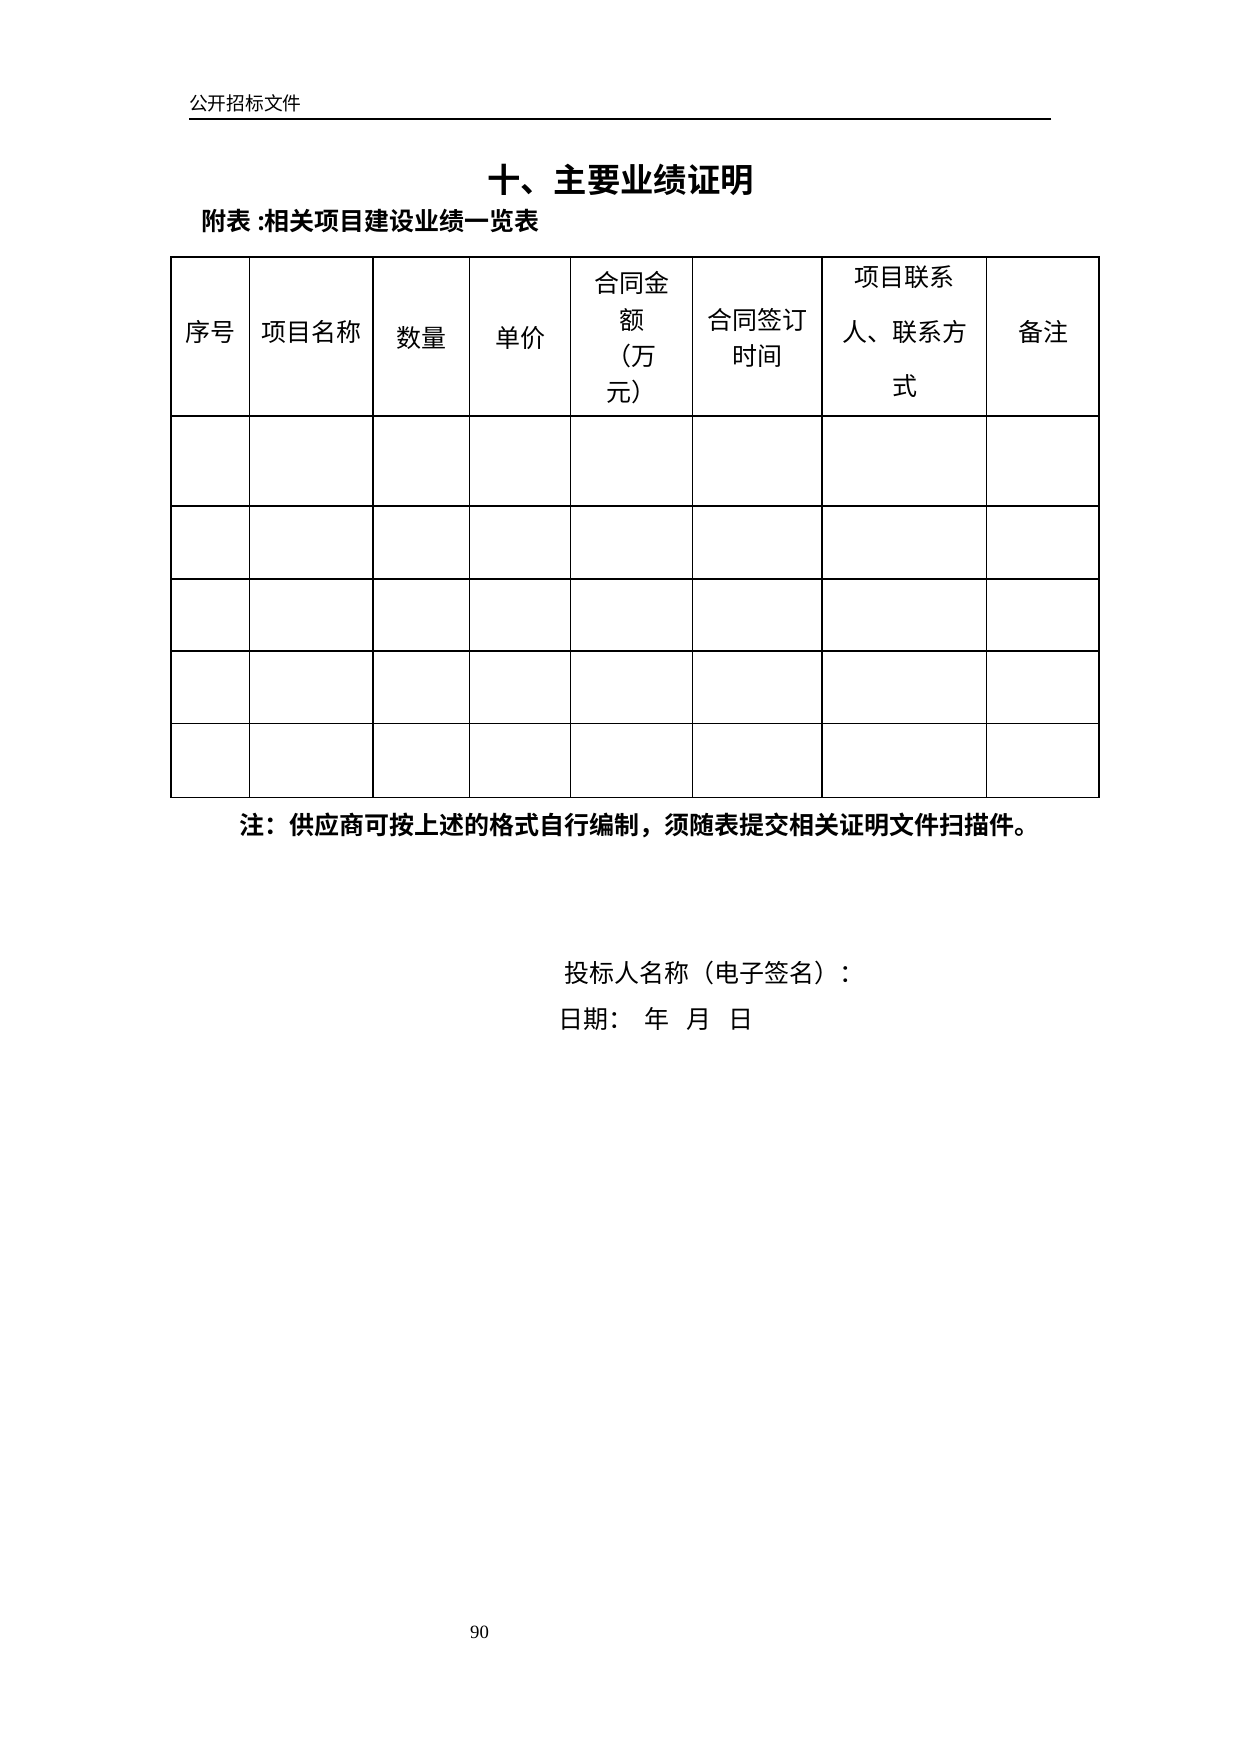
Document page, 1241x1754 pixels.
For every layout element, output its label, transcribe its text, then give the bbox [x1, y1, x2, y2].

table_header 数量 [374, 258, 469, 415]
table_cell [693, 580, 821, 650]
table_cell [172, 580, 249, 650]
table_header 序号 [172, 258, 249, 415]
table_cell [374, 507, 469, 578]
table_cell [693, 652, 821, 723]
table_cell [987, 724, 1098, 797]
text 注：供应商可按上述的格式自行编制，须随表提交相关证明文件扫描件。 [189, 798, 1051, 844]
table_cell [823, 724, 986, 797]
table_cell [250, 507, 372, 578]
text 投标人名称（电子签名）： [189, 946, 1051, 992]
table_cell [571, 507, 692, 578]
table_header 合同签订时间 [693, 258, 821, 415]
table_cell [987, 580, 1098, 650]
table_cell [250, 417, 372, 505]
text 附表 :相关项目建设业绩一览表 [189, 202, 1051, 238]
table_cell [571, 580, 692, 650]
table_cell [823, 580, 986, 650]
table_header 合同金额 （万元） [571, 258, 692, 415]
table_cell [470, 417, 570, 505]
table_cell [987, 652, 1098, 723]
table_cell [374, 417, 469, 505]
table_cell [571, 417, 692, 505]
table_cell [374, 652, 469, 723]
table_cell [374, 724, 469, 797]
table_cell [693, 417, 821, 505]
table_cell [571, 724, 692, 797]
table_cell [823, 417, 986, 505]
table_cell [693, 507, 821, 578]
table_cell [250, 724, 372, 797]
table_cell [823, 507, 986, 578]
table_cell [571, 652, 692, 723]
text 十、主要业绩证明 [189, 153, 1051, 202]
table_cell [470, 652, 570, 723]
table_cell [987, 417, 1098, 505]
text 日期： 年 月 日 [189, 992, 1051, 1038]
table_header 备注 [987, 258, 1098, 415]
table_cell [172, 652, 249, 723]
table_cell [470, 724, 570, 797]
table_header 项目联系人、联系方式 [823, 258, 986, 415]
table_cell [172, 724, 249, 797]
table_cell [172, 417, 249, 505]
table_cell [693, 724, 821, 797]
table_cell [250, 580, 372, 650]
table_header 项目名称 [250, 258, 372, 415]
table_cell [823, 652, 986, 723]
table_cell [470, 580, 570, 650]
table_cell [470, 507, 570, 578]
table_header 单价 [470, 258, 570, 415]
table_cell [250, 652, 372, 723]
table_cell [374, 580, 469, 650]
table_cell [172, 507, 249, 578]
table_cell [987, 507, 1098, 578]
